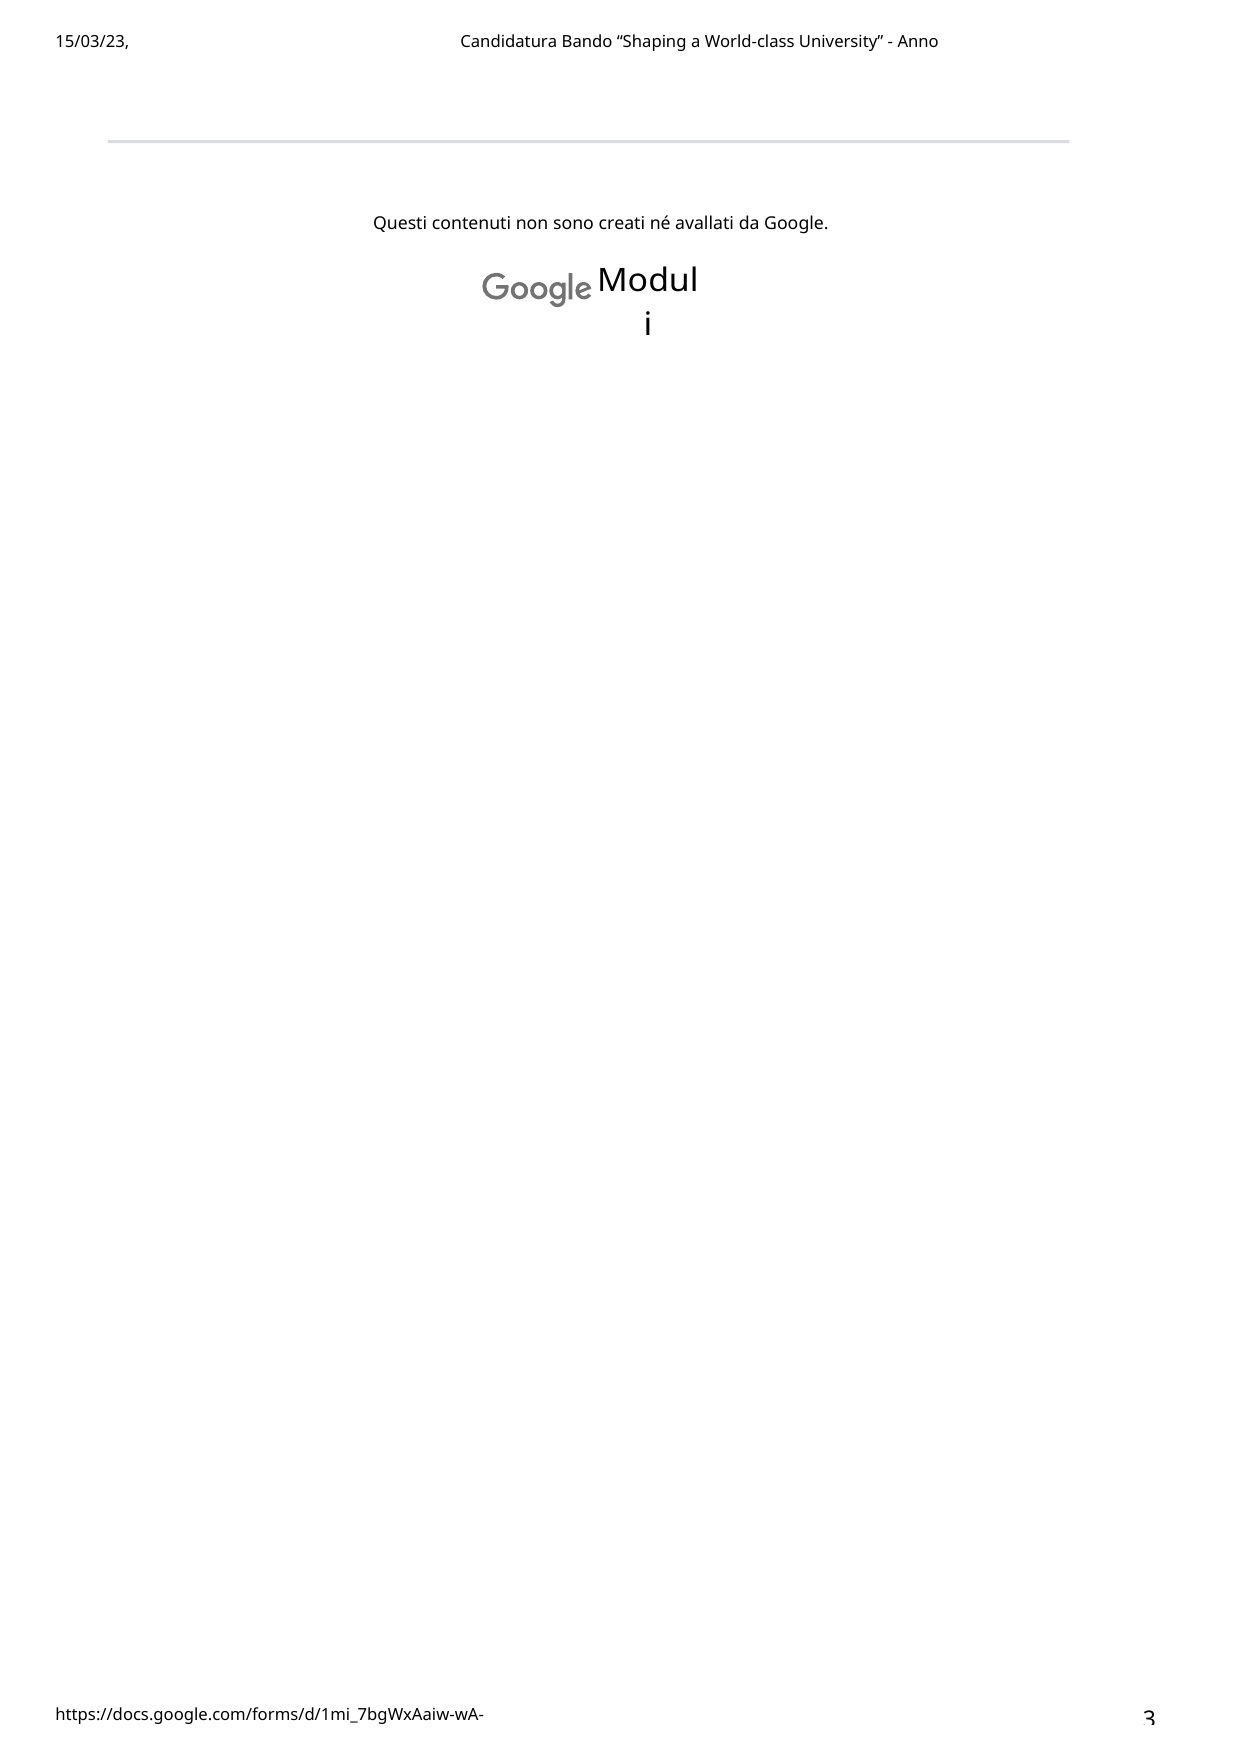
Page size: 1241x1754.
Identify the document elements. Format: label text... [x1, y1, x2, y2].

text Moduli [596, 257, 699, 345]
text Questi contenuti non sono creati né avallati da Google. [373, 210, 1192, 234]
